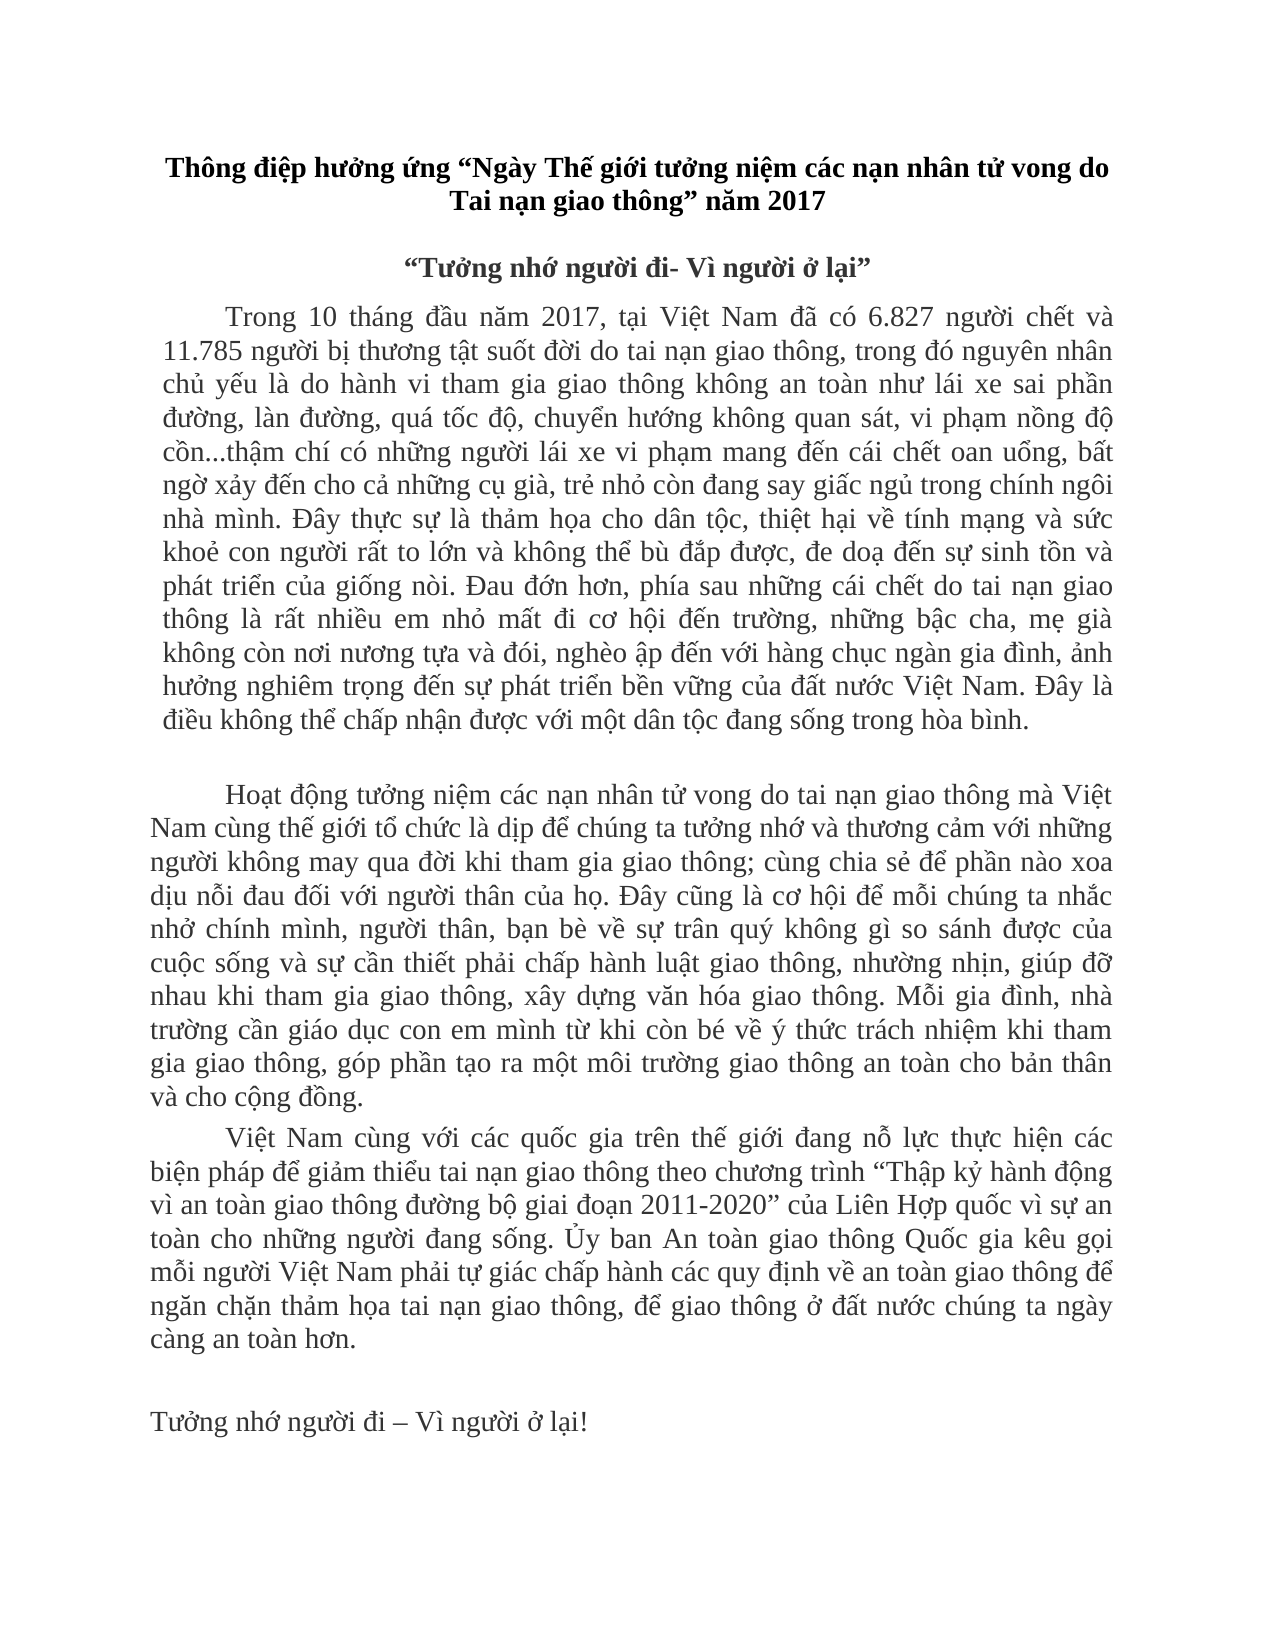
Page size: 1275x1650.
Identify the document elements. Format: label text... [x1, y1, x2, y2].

text Hoạt động tưởng niệm các nạn nhân tử vong do tai nạn giao thông mà Việt Nam cùng thế giới tổ chức là dịp để chúng ta tưởng nhớ và thương cảm với những người không may qua đời khi tham gia giao thông; cùng chia sẻ để phần nào xoa dịu nỗi đau đối với người thân của họ. Đây cũng là cơ hội để mỗi chúng ta nhắc nhở chính mình, người thân, bạn bè về sự trân quý không gì so sánh được của cuộc sống và sự cần thiết phải chấp hành luật giao thông, nhường nhịn, giúp đỡ nhau khi tham gia giao thông, xây dựng văn hóa giao thông. Mỗi gia đình, nhà trường cần giáo dục con em mình từ khi còn bé về ý thức trách nhiệm khi tham gia giao thông, góp phần tạo ra một môi trường giao thông an toàn cho bản thân và cho cộng đồng. [150, 777, 1114, 1112]
text Việt Nam cùng với các quốc gia trên thế giới đang nỗ lực thực hiện các biện pháp để giảm thiểu tai nạn giao thông theo chương trình “Thập kỷ hành động vì an toàn giao thông đường bộ giai đoạn 2011-2020” của Liên Hợp quốc vì sự an toàn cho những người đang sống. Ủy ban An toàn giao thông Quốc gia kêu gọi mỗi người Việt Nam phải tự giác chấp hành các quy định về an toàn giao thông để ngăn chặn thảm họa tai nạn giao thông, để giao thông ở đất nước chúng ta ngày càng an toàn hơn. [150, 1120, 1114, 1355]
text “Tưởng nhớ người đi- Vì người ở lại” [150, 251, 1125, 284]
text Thông điệp hưởng ứng “Ngày Thế giới tưởng niệm các nạn nhân tử vong do Tai nạn giao thông” năm 2017 [150, 150, 1125, 217]
text Tưởng nhớ người đi – Vì người ở lại! [150, 1404, 1114, 1438]
text Trong 10 tháng đầu năm 2017, tại Việt Nam đã có 6.827 người chết và 11.785 người bị thương tật suốt đời do tai nạn giao thông, trong đó nguyên nhân chủ yếu là do hành vi tham gia giao thông không an toàn như lái xe sai phần đường, làn đường, quá tốc độ, chuyển hướng không quan sát, vi phạm nồng độ cồn...thậm chí có những người lái xe vi phạm mang đến cái chết oan uổng, bất ngờ xảy đến cho cả những cụ già, trẻ nhỏ còn đang say giấc ngủ trong chính ngôi nhà mình. Đây thực sự là thảm họa cho dân tộc, thiệt hại về tính mạng và sức khoẻ con người rất to lớn và không thể bù đắp được, đe doạ đến sự sinh tồn và phát triển của giống nòi. Đau đớn hơn, phía sau những cái chết do tai nạn giao thông là rất nhiều em nhỏ mất đi cơ hội đến trường, những bậc cha, mẹ già không còn nơi nương tựa và đói, nghèo ập đến với hàng chục ngàn gia đình, ảnh hưởng nghiêm trọng đến sự phát triển bền vững của đất nước Việt Nam. Đây là điều không thể chấp nhận được với một dân tộc đang sống trong hòa bình. [162, 299, 1114, 736]
